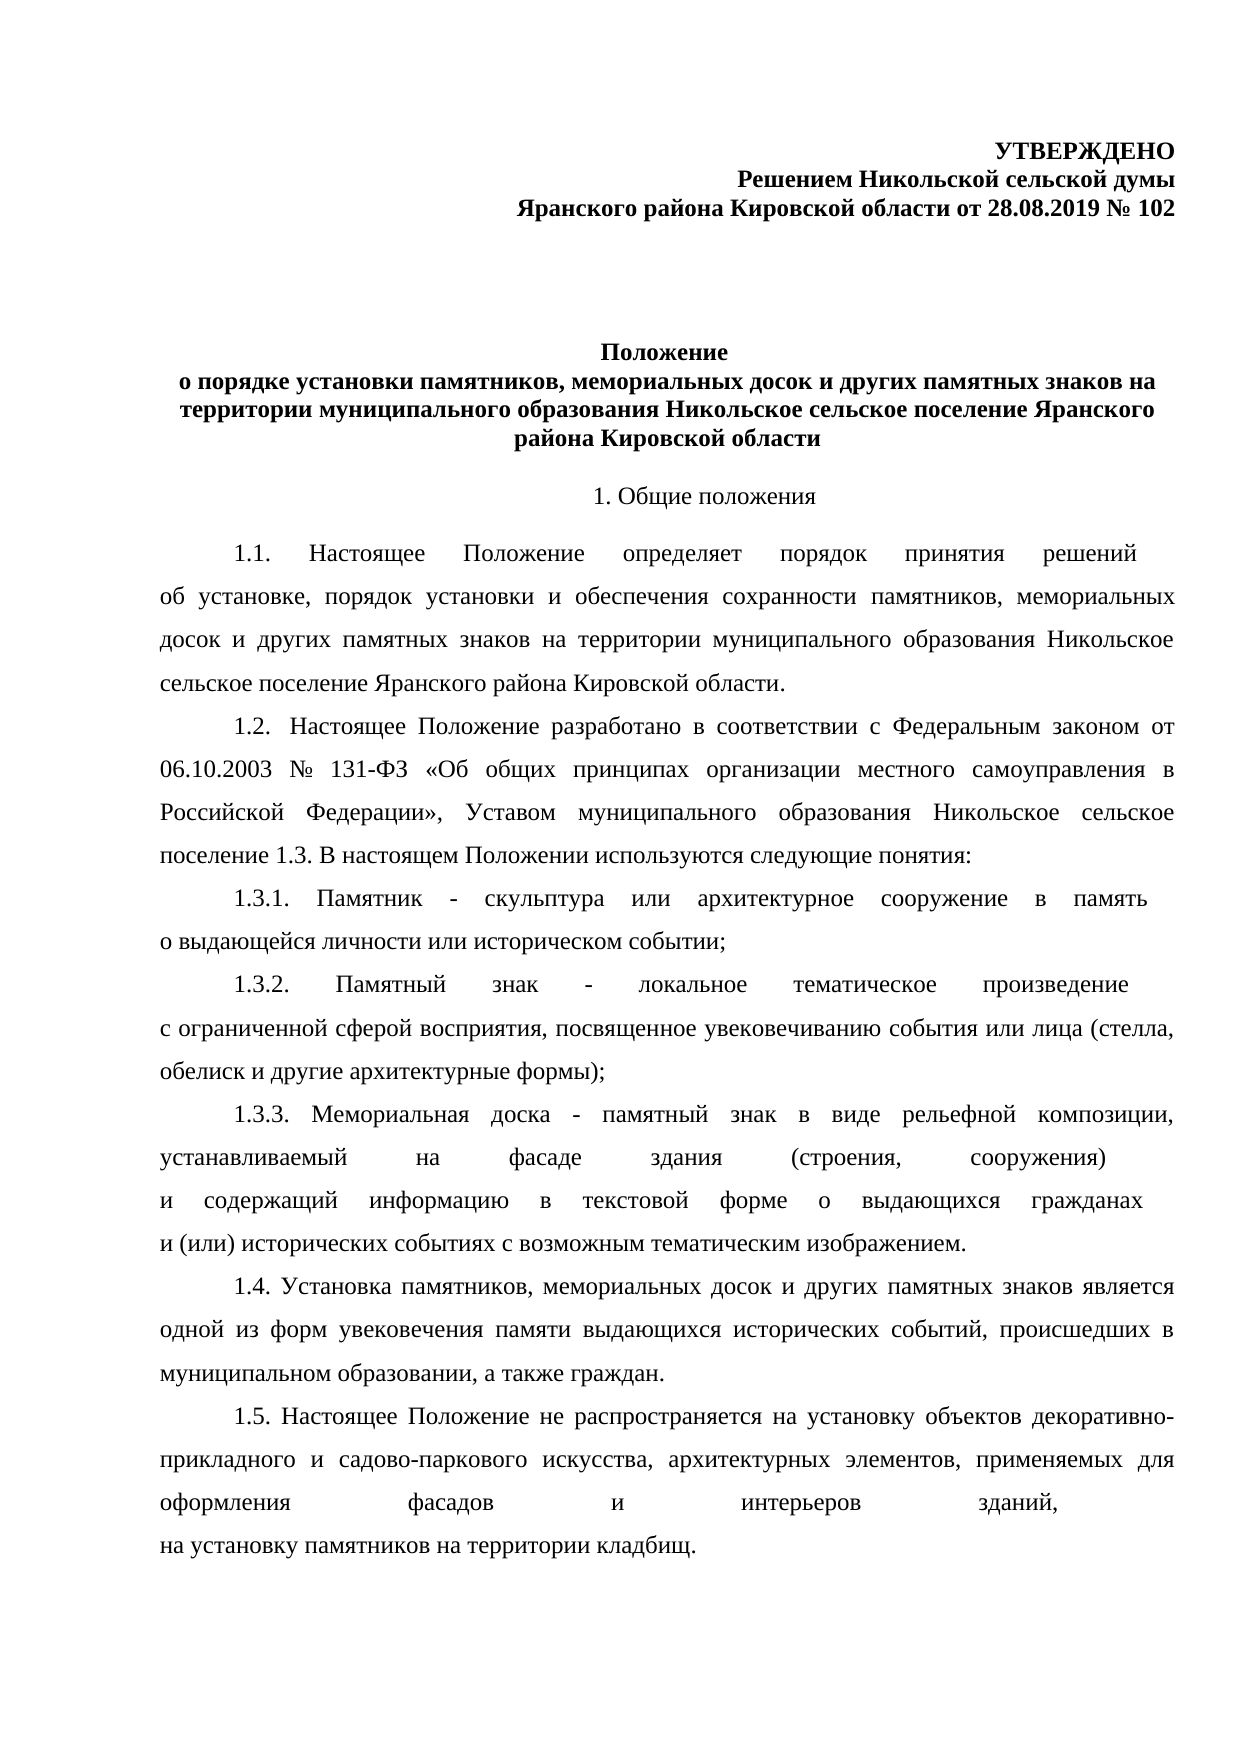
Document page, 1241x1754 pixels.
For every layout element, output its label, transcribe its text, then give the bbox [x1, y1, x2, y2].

text 1.3.2. Памятный знак - локальное тематическое произведение с ограниченной сферой восприятия, посвященное увековечиванию события или лица (стелла, обелиск и другие архитектурные формы); [159, 969, 1175, 1084]
text Решением Никольской сельской думы [159, 164, 1175, 193]
list Настоящее Положение разработано в соответствии с Федеральным законом от 06.10.2003 № 131-ФЗ «Об общих принципах организации местного самоуправления в Российской Федерации», Уставом муниципального образования Никольское сельское поселение 1.3. В настоящем Положении используются следующие понятия: [159, 711, 1175, 869]
text 1.1. Настоящее Положение определяет порядок принятия решений об установке, порядок установки и обеспечения сохранности памятников, мемориальных досок и других памятных знаков на территории муниципального образования Никольское сельское поселение Яранского района Кировской области. [159, 538, 1175, 696]
title Положение о порядке установки памятников, мемориальных досок и других памятных знаков на территории муниципального образования Никольское сельское поселение Яранского района Кировской области [159, 337, 1175, 452]
text 1.4. Установка памятников, мемориальных досок и других памятных знаков является одной из форм увековечения памяти выдающихся исторических событий, происшедших в муниципальном образовании, а также граждан. [159, 1271, 1175, 1386]
text Яранского района Кировской области от 28.08.2019 № 102 [159, 193, 1175, 222]
text 1.5. Настоящее Положение не распространяется на установку объектов декоративно-прикладного и садово-паркового искусства, архитектурных элементов, применяемых для оформления фасадов и интерьеров зданий, на установку памятников на территории кладбищ. [159, 1401, 1175, 1559]
text 1. Общие положения [159, 481, 1175, 509]
text УТВЕРЖДЕНО [159, 136, 1175, 164]
text 1.3.3. Мемориальная доска - памятный знак в виде рельефной композиции, устанавливаемый на фасаде здания (строения, сооружения) и содержащий информацию в текстовой форме о выдающихся гражданах и (или) исторических событиях с возможным тематическим изображением. [159, 1099, 1175, 1257]
text 1.3.1. Памятник - скульптура или архитектурное сооружение в память о выдающейся личности или историческом событии; [159, 883, 1175, 955]
